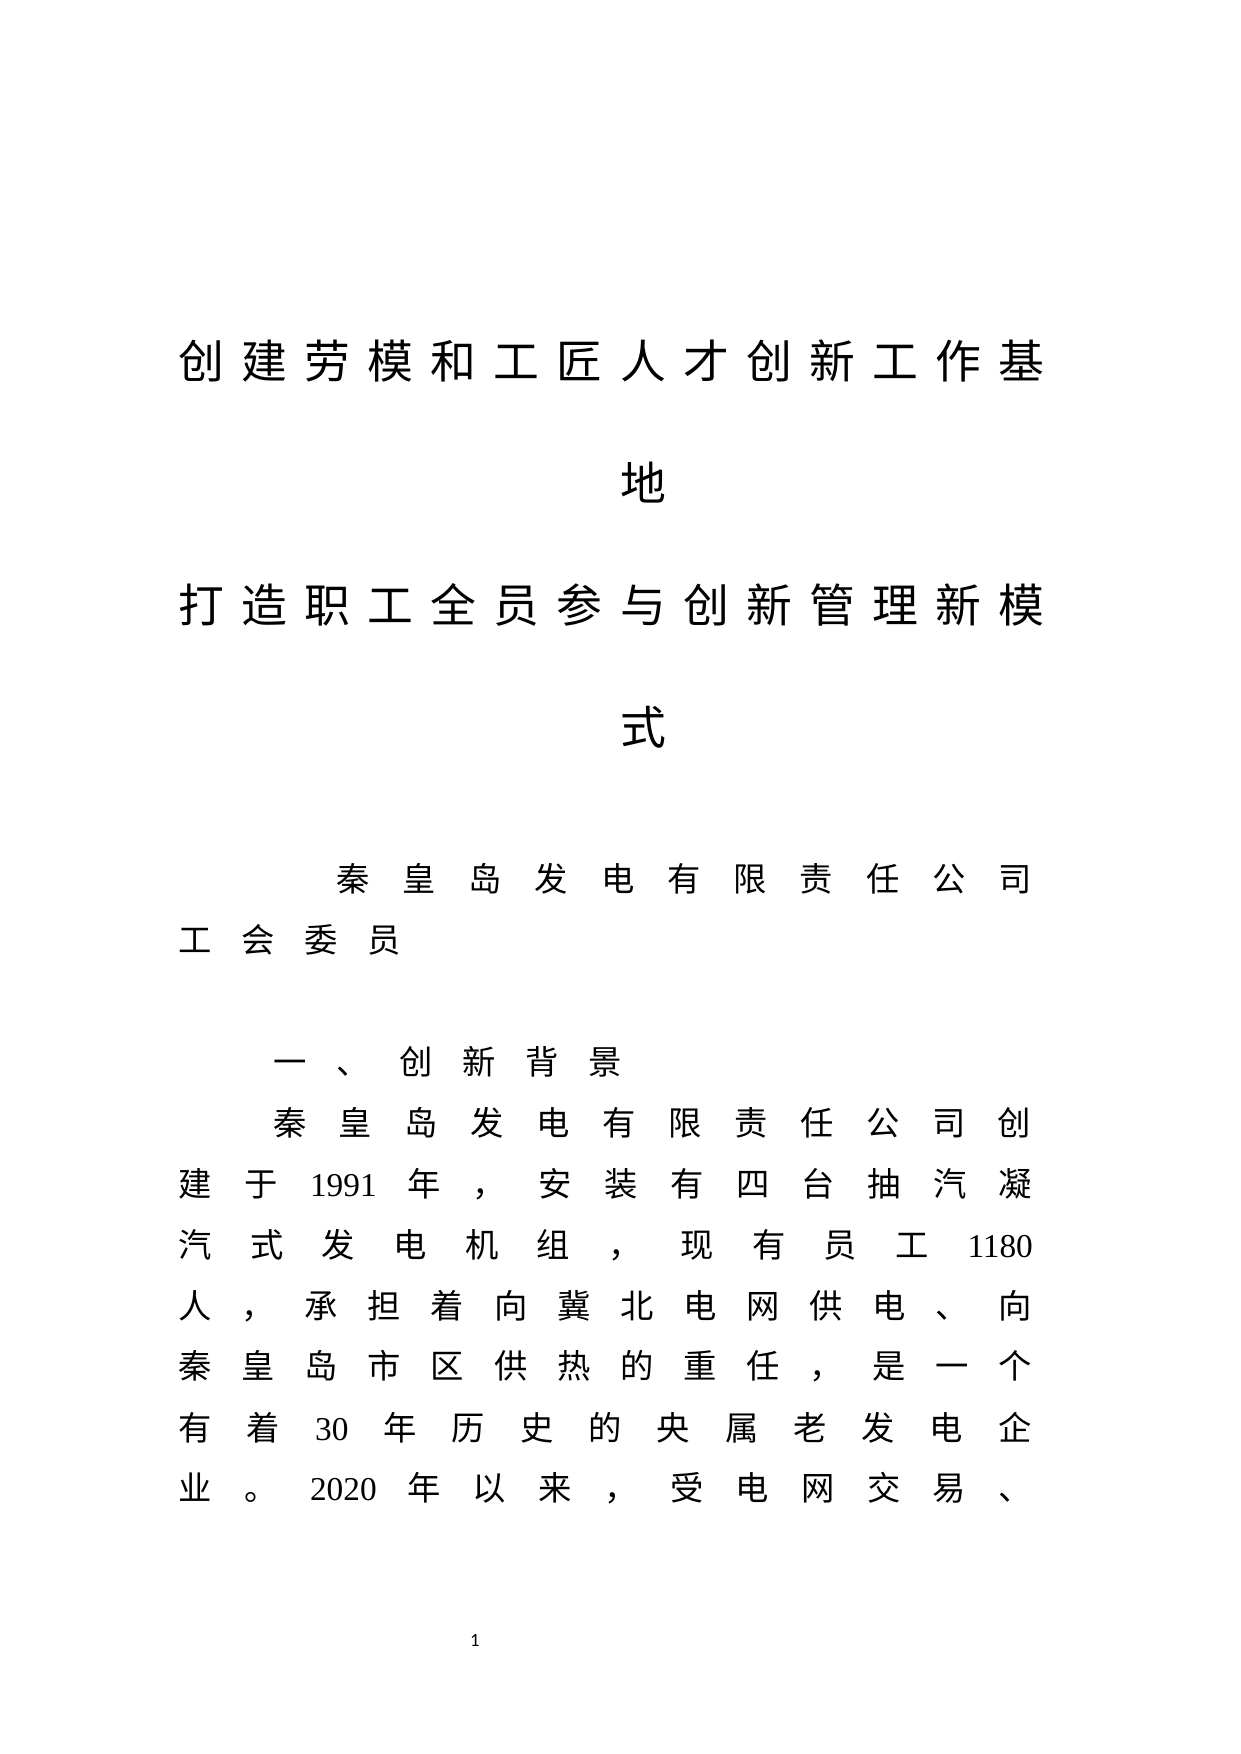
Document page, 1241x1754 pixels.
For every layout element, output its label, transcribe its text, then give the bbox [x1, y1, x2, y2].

text 秦皇岛发电有限责任公司工会委员 [178, 846, 1062, 968]
text 一、创新背景 [178, 1029, 1062, 1090]
text 创建劳模和工匠人才创新工作基地 [178, 298, 1062, 542]
text 打造职工全员参与创新管理新模式 [178, 542, 1062, 786]
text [178, 1090, 1062, 1517]
